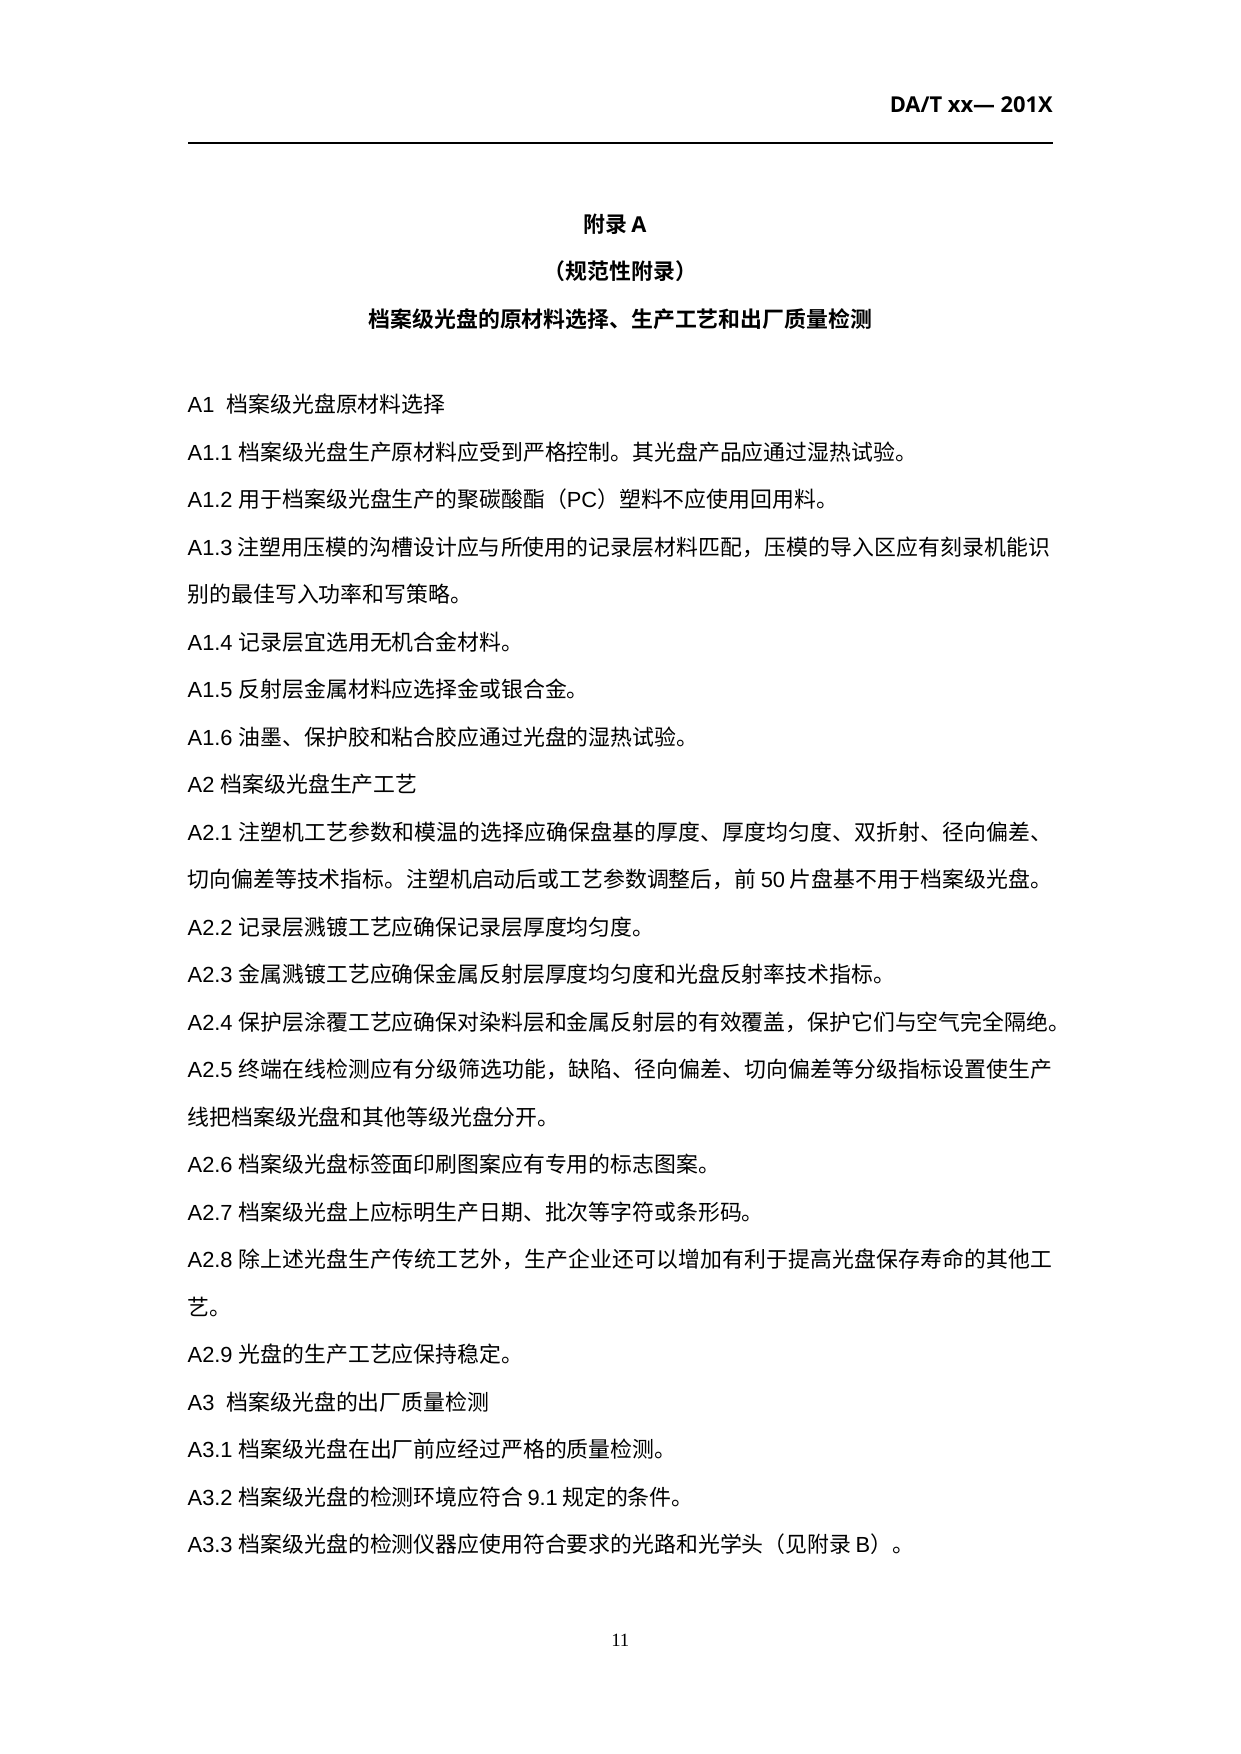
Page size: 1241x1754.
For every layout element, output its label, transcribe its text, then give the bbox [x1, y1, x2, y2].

text A1 档案级光盘原材料选择 [187, 387, 1053, 419]
text A1.3注塑用压模的沟槽设计应与所使用的记录层材料匹配，压模的导入区应有刻录机能识别的最佳写入功率和写策略。 [187, 529, 1053, 609]
text 档案级光盘的原材料选择、生产工艺和出厂质量检测 [187, 302, 1053, 333]
text A3 档案级光盘的出厂质量检测 [187, 1384, 1053, 1416]
text A1.6 油墨、保护胶和粘合胶应通过光盘的湿热试验。 [187, 719, 1053, 751]
text A3.3 档案级光盘的检测仪器应使用符合要求的光路和光学头（见附录B）。 [187, 1527, 1053, 1559]
text A3.1 档案级光盘在出厂前应经过严格的质量检测。 [187, 1432, 1053, 1464]
text A3.2 档案级光盘的检测环境应符合9.1规定的条件。 [187, 1479, 1053, 1511]
text A2.6 档案级光盘标签面印刷图案应有专用的标志图案。 [187, 1147, 1053, 1179]
text A2.9 光盘的生产工艺应保持稳定。 [187, 1337, 1053, 1369]
text A1.2 用于档案级光盘生产的聚碳酸酯（PC）塑料不应使用回用料。 [187, 482, 1053, 514]
text A2.2 记录层溅镀工艺应确保记录层厚度均匀度。 [187, 909, 1053, 941]
text A2.3 金属溅镀工艺应确保金属反射层厚度均匀度和光盘反射率技术指标。 [187, 957, 1053, 989]
text A2.1 注塑机工艺参数和模温的选择应确保盘基的厚度、厚度均匀度、双折射、径向偏差、切向偏差等技术指标。注塑机启动后或工艺参数调整后，前50片盘基不用于档案级光盘。 [187, 814, 1053, 894]
text A1.4 记录层宜选用无机合金材料。 [187, 624, 1053, 656]
text A2.8 除上述光盘生产传统工艺外，生产企业还可以增加有利于提高光盘保存寿命的其他工艺。 [187, 1242, 1053, 1321]
text A1.5 反射层金属材料应选择金或银合金。 [187, 672, 1053, 704]
text A2.7 档案级光盘上应标明生产日期、批次等字符或条形码。 [187, 1194, 1053, 1226]
text A1.1 档案级光盘生产原材料应受到严格控制。其光盘产品应通过湿热试验。 [187, 434, 1053, 466]
text A2 档案级光盘生产工艺 [187, 767, 1053, 799]
text 附录A [187, 207, 1053, 238]
text A2.5 终端在线检测应有分级筛选功能，缺陷、径向偏差、切向偏差等分级指标设置使生产线把档案级光盘和其他等级光盘分开。 [187, 1052, 1053, 1131]
text （规范性附录） [187, 254, 1053, 286]
text A2.4 保护层涂覆工艺应确保对染料层和金属反射层的有效覆盖，保护它们与空气完全隔绝。 [187, 1004, 1053, 1036]
